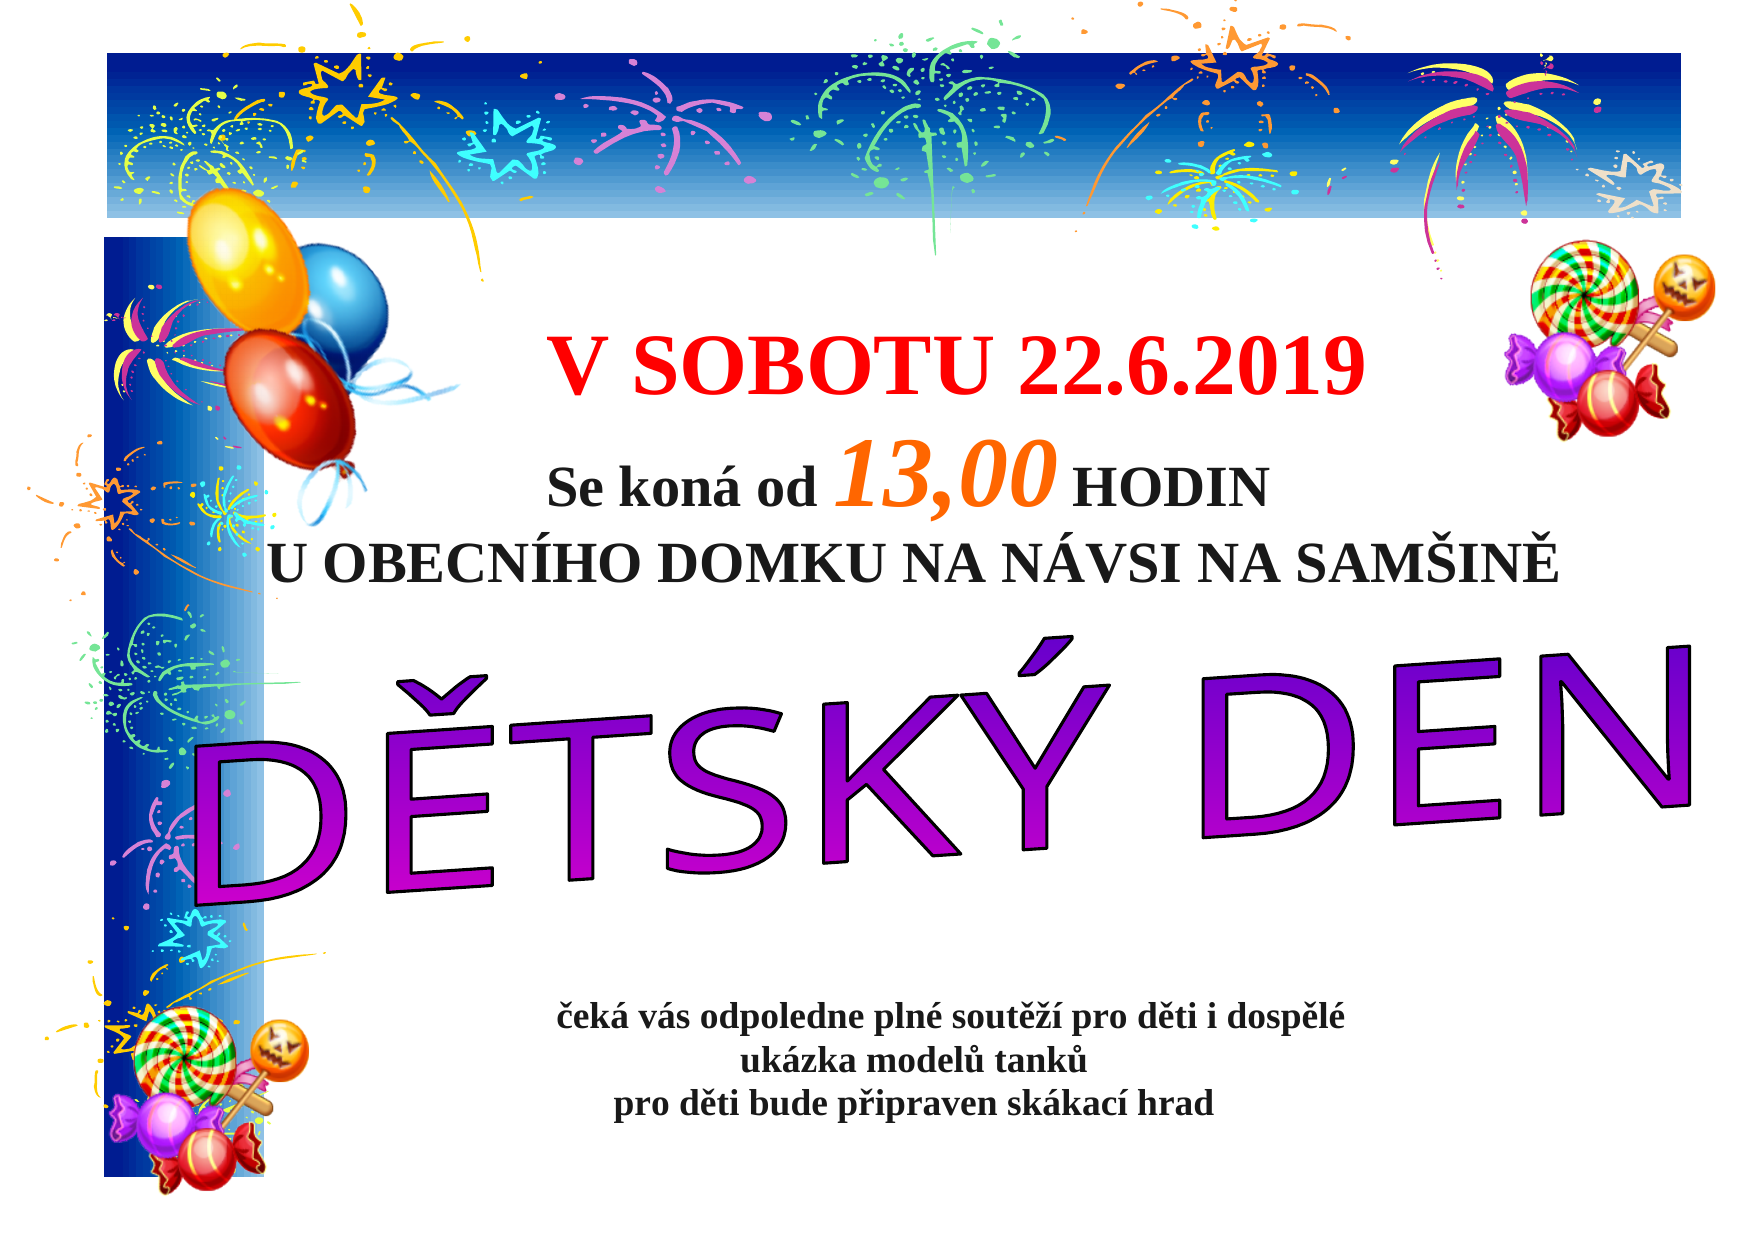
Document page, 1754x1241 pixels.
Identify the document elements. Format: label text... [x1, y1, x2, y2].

text V SOBOTU 22.6.2019 [472, 312, 1724, 413]
picture [70, 106, 473, 528]
text Se koná od 13,00 HODIN [472, 413, 1724, 528]
text čeká vás odpoledne plné soutěží pro děti i dospělé [103, 994, 1724, 1037]
picture [1493, 221, 1726, 472]
picture [98, 988, 319, 1224]
text pro děti bude připraven skákací hrad [103, 1080, 1724, 1123]
text ukázka modelů tanků [103, 1037, 1724, 1080]
text U OBECNÍHO DOMKU NA NÁVSI NA SAMŠINĚ [103, 528, 1724, 595]
